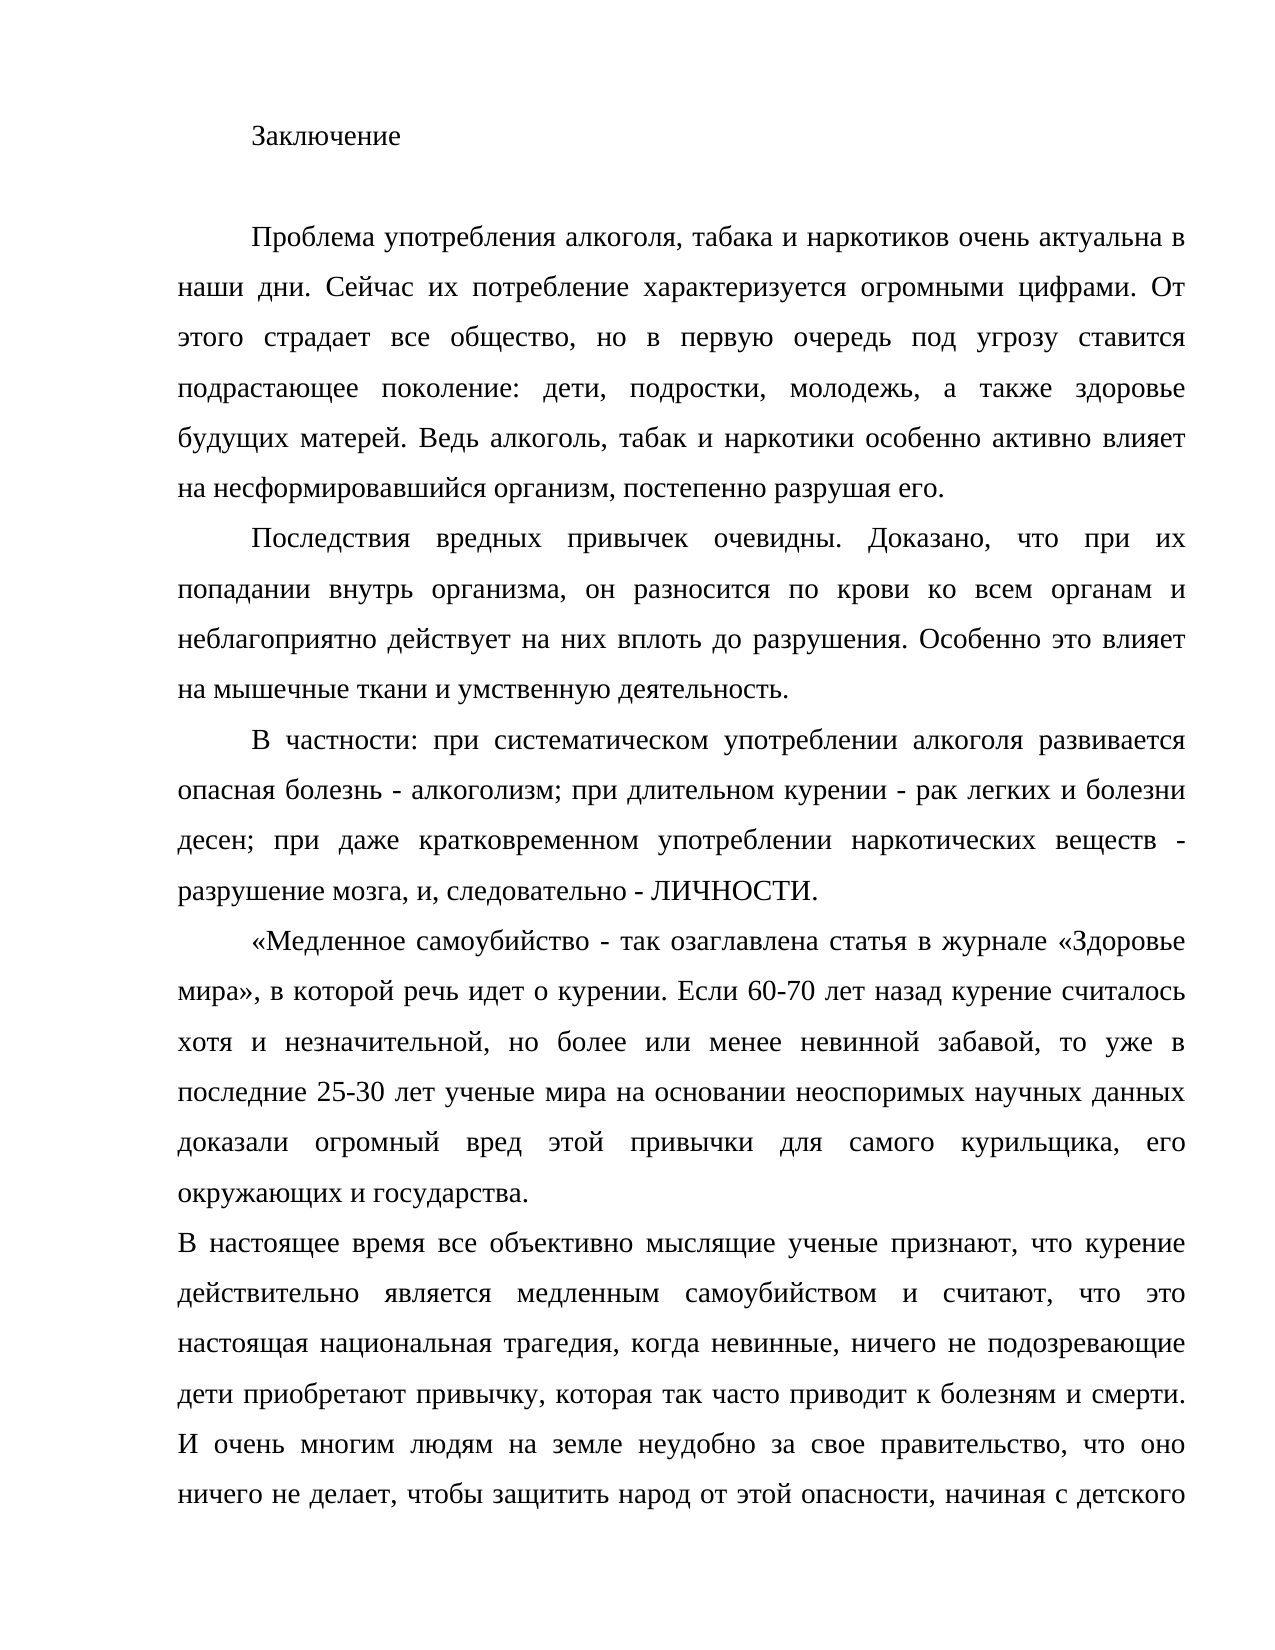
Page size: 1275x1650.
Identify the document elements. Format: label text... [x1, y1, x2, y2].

text Проблема употребления алкоголя, табака и наркотиков очень актуальна в наши дни. Сейчас их потребление характеризуется огромными цифрами. От этого страдает все общество, но в первую очередь под угрозу ставится подрастающее поколение: дети, подростки, молодежь, а также здоровье будущих матерей. Ведь алкоголь, табак и наркотики особенно активно влияет на несформировавшийся организм, постепенно разрушая его. [177, 219, 1186, 504]
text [177, 923, 1186, 1510]
text В частности: при систематическом употреблении алкоголя развивается опасная болезнь - алкоголизм; при длительном курении - рак легких и болезни десен; при даже кратковременном употреблении наркотических веществ - разрушение мозга, и, следовательно - ЛИЧНОСТИ. [177, 722, 1186, 906]
text Последствия вредных привычек очевидны. Доказано, что при их попадании внутрь организма, он разносится по крови ко всем органам и неблагоприятно действует на них вплоть до разрушения. Особенно это влияет на мышечные ткани и умственную деятельность. [177, 521, 1186, 705]
text Заключение [177, 118, 1186, 152]
